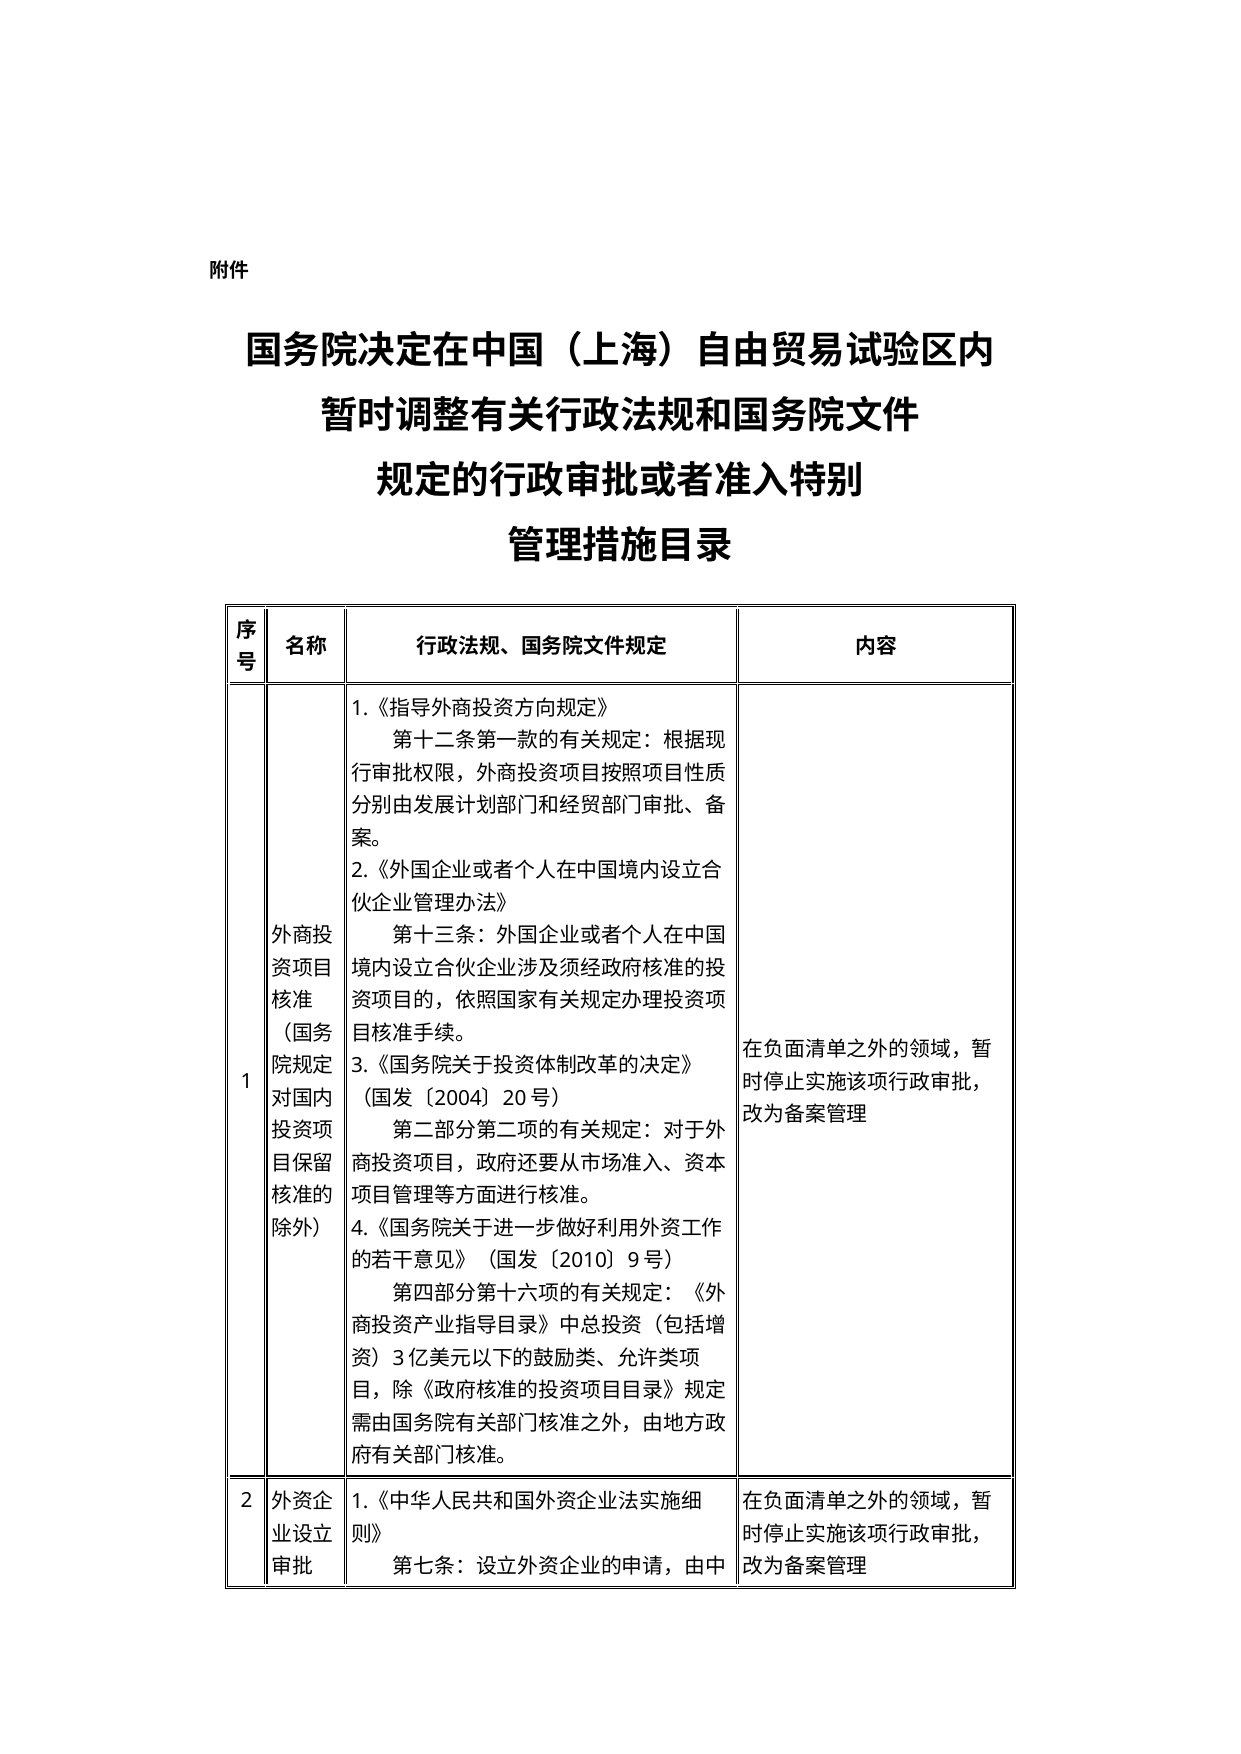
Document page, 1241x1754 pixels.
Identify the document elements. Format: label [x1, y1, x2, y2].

table_header [209, 162, 1031, 1589]
